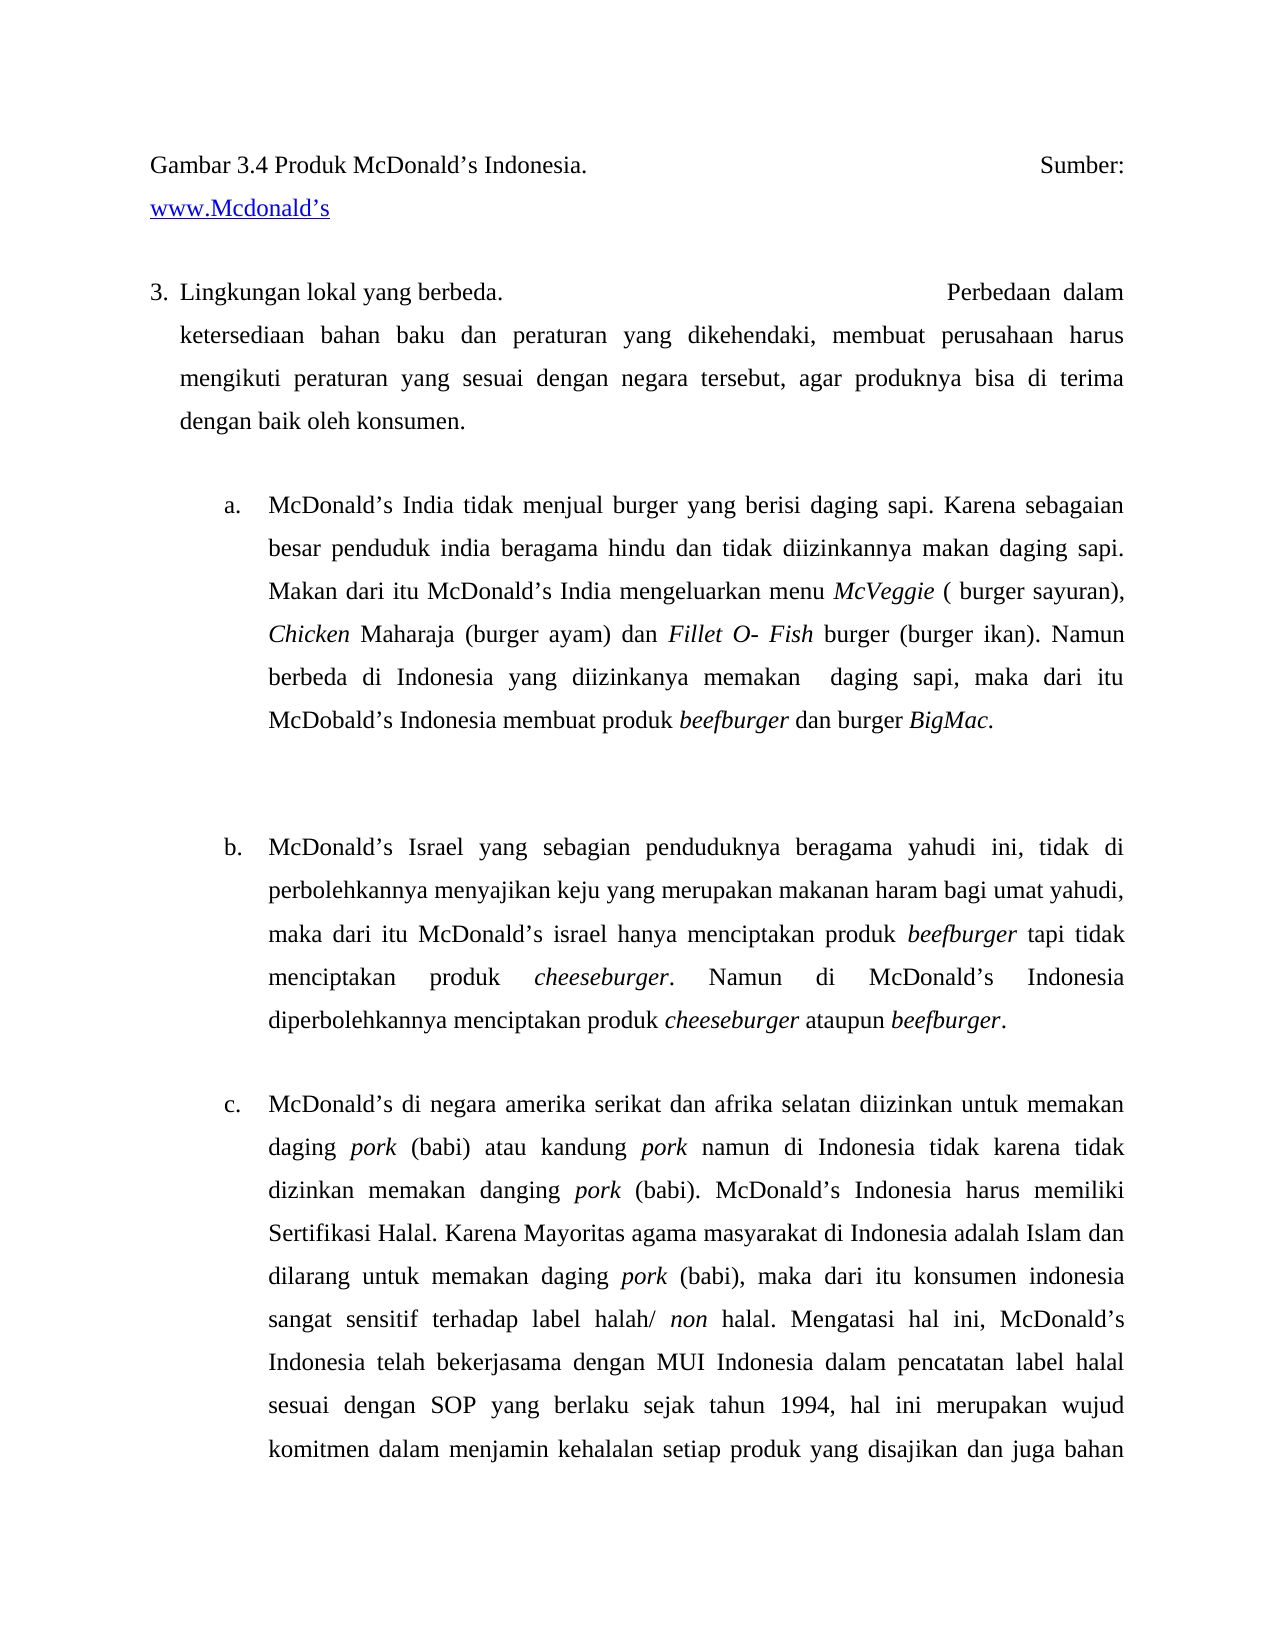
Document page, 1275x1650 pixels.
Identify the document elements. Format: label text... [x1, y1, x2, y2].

list McDonald’s Israel yang sebagian penduduknya beragama yahudi ini, tidak di perbolehkannya menyajikan keju yang merupakan makanan haram bagi umat yahudi, maka dari itu McDonald’s israel hanya menciptakan produk beefburger tapi tidak menciptakan produk cheeseburger. Namun di McDonald’s Indonesia diperbolehkannya menciptakan produk cheeseburger ataupun beefburger. [224, 832, 1125, 1034]
text Gambar 3.4 Produk McDonald’s Indonesia. Sumber: www.Mcdonald’s [150, 150, 1125, 222]
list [224, 1089, 1125, 1462]
list Lingkungan lokal yang berbeda. Perbedaan dalam ketersediaan bahan baku dan peraturan yang dikehendaki, membuat perusahaan harus mengikuti peraturan yang sesuai dengan negara tersebut, agar produknya bisa di terima dengan baik oleh konsumen. [150, 277, 1125, 435]
list McDonald’s India tidak menjual burger yang berisi daging sapi. Karena sebagaian besar penduduk india beragama hindu dan tidak diizinkannya makan daging sapi. Makan dari itu McDonald’s India mengeluarkan menu McVeggie ( burger sayuran), Chicken Maharaja (burger ayam) dan Fillet O- Fish burger (burger ikan). Namun berbeda di Indonesia yang diizinkanya memakan daging sapi, maka dari itu McDobald’s Indonesia membuat produk beefburger dan burger BigMac. [224, 490, 1125, 777]
